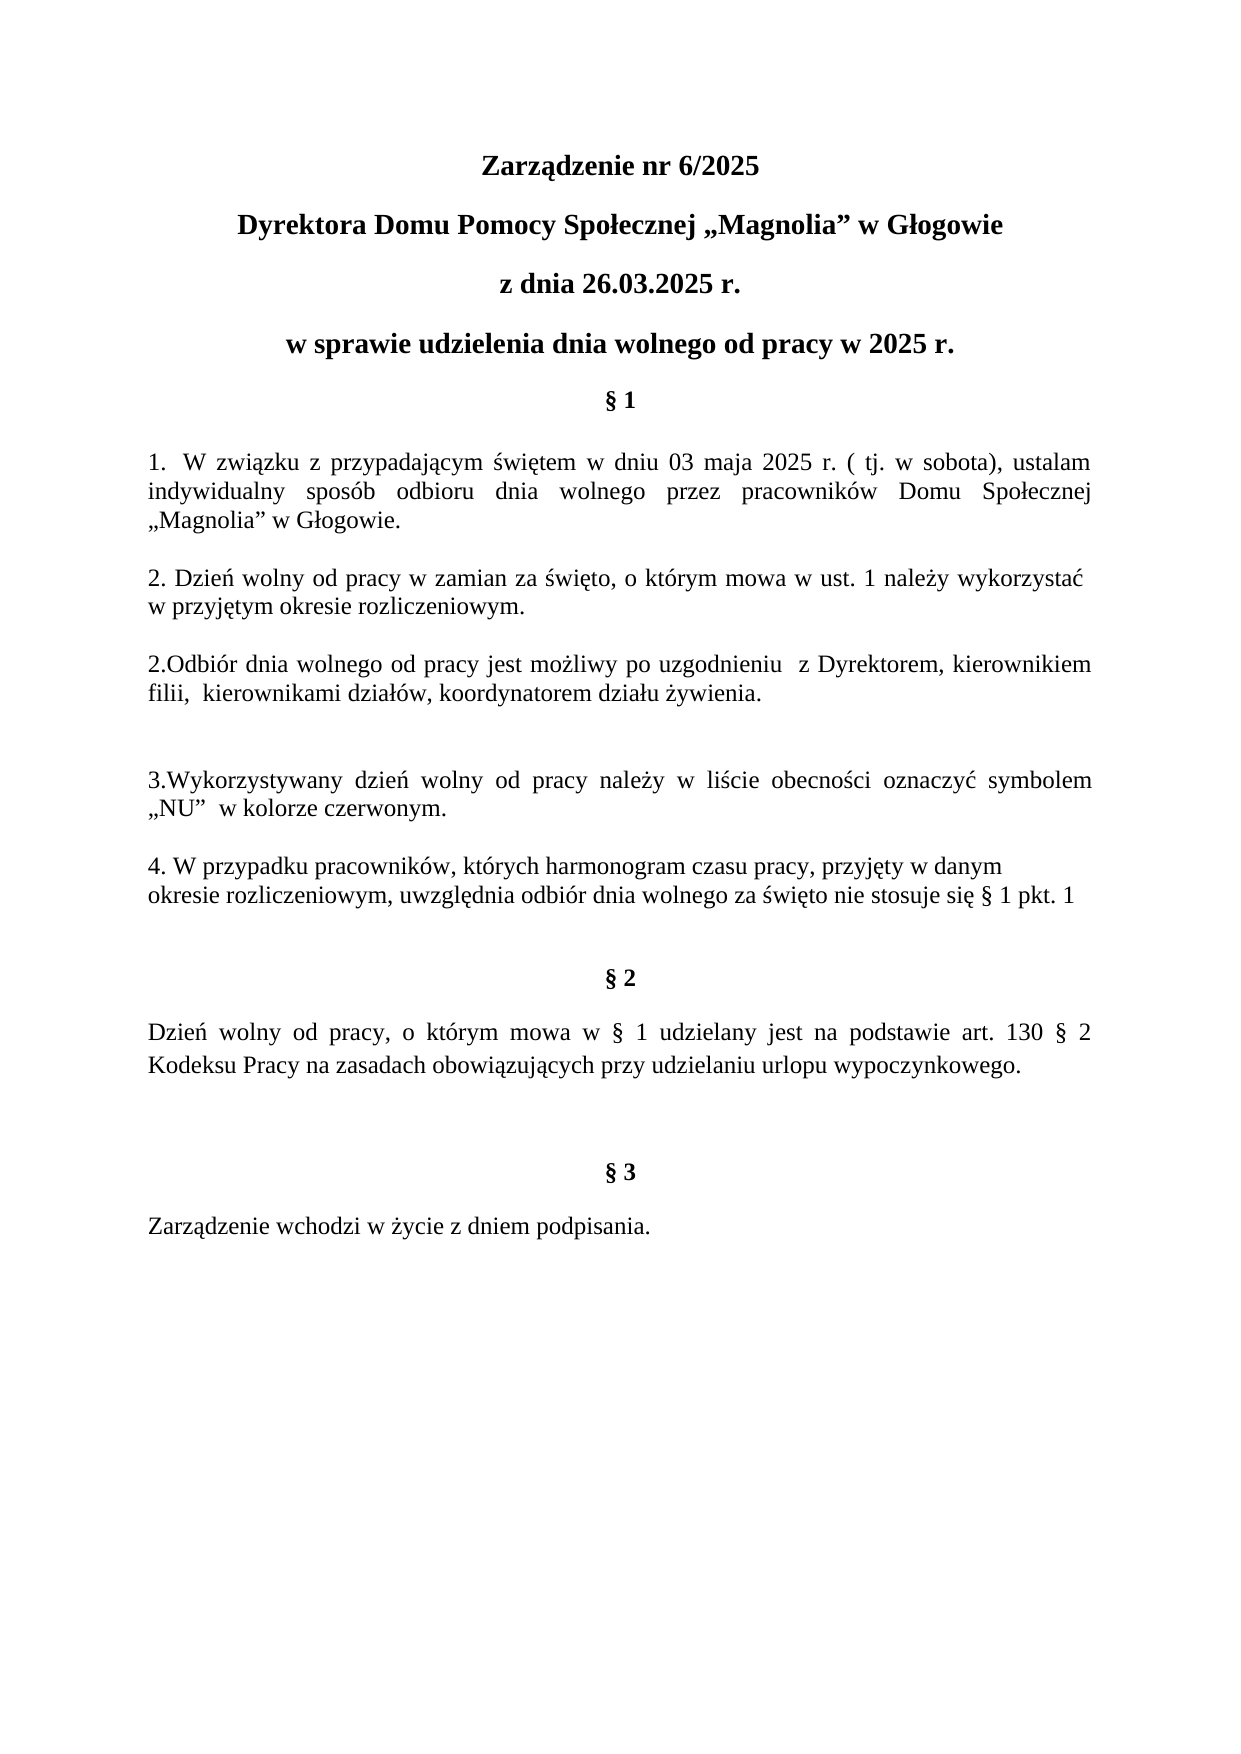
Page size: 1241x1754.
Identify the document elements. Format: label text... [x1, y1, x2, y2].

text § 1 [148, 385, 1093, 414]
text z dnia 26.03.2025 r. [148, 266, 1093, 300]
text Zarządzenie wchodzi w życie z dniem podpisania. [148, 1211, 1093, 1240]
text 2. Dzień wolny od pracy w zamian za święto, o którym mowa w ust. 1 należy wykorzystać w przyjętym okresie rozliczeniowym. [148, 563, 1093, 620]
text Dzień wolny od pracy, o którym mowa w § 1 udzielany jest na podstawie art. 130 § 2 Kodeksu Pracy na zasadach obowiązujących przy udzielaniu urlopu wypoczynkowego. [148, 1017, 1093, 1078]
text 3.Wykorzystywany dzień wolny od pracy należy w liście obecności oznaczyć symbolem „NU” w kolorze czerwonym. [148, 736, 1093, 822]
text § 2 [148, 963, 1093, 992]
text § 3 [148, 1157, 1093, 1186]
text w sprawie udzielenia dnia wolnego od pracy w 2025 r. [148, 326, 1093, 359]
text okresie rozliczeniowym, uwzględnia odbiór dnia wolnego za święto nie stosuje się § 1 pkt. 1 [148, 880, 1093, 909]
text 2.Odbiór dnia wolnego od pracy jest możliwy po uzgodnieniu z Dyrektorem, kierownikiem filii, kierownikami działów, koordynatorem działu żywienia. [148, 649, 1093, 707]
text 1. W związku z przypadającym świętem w dniu 03 maja 2025 r. ( tj. w sobota), ustalam indywidualny sposób odbioru dnia wolnego przez pracowników Domu Społecznej „Magnolia” w Głogowie. [148, 447, 1093, 533]
text Dyrektora Domu Pomocy Społecznej „Magnolia” w Głogowie [148, 207, 1093, 241]
text Zarządzenie nr 6/2025 [148, 148, 1093, 181]
text 4. W przypadku pracowników, których harmonogram czasu pracy, przyjęty w danym [148, 851, 1093, 880]
